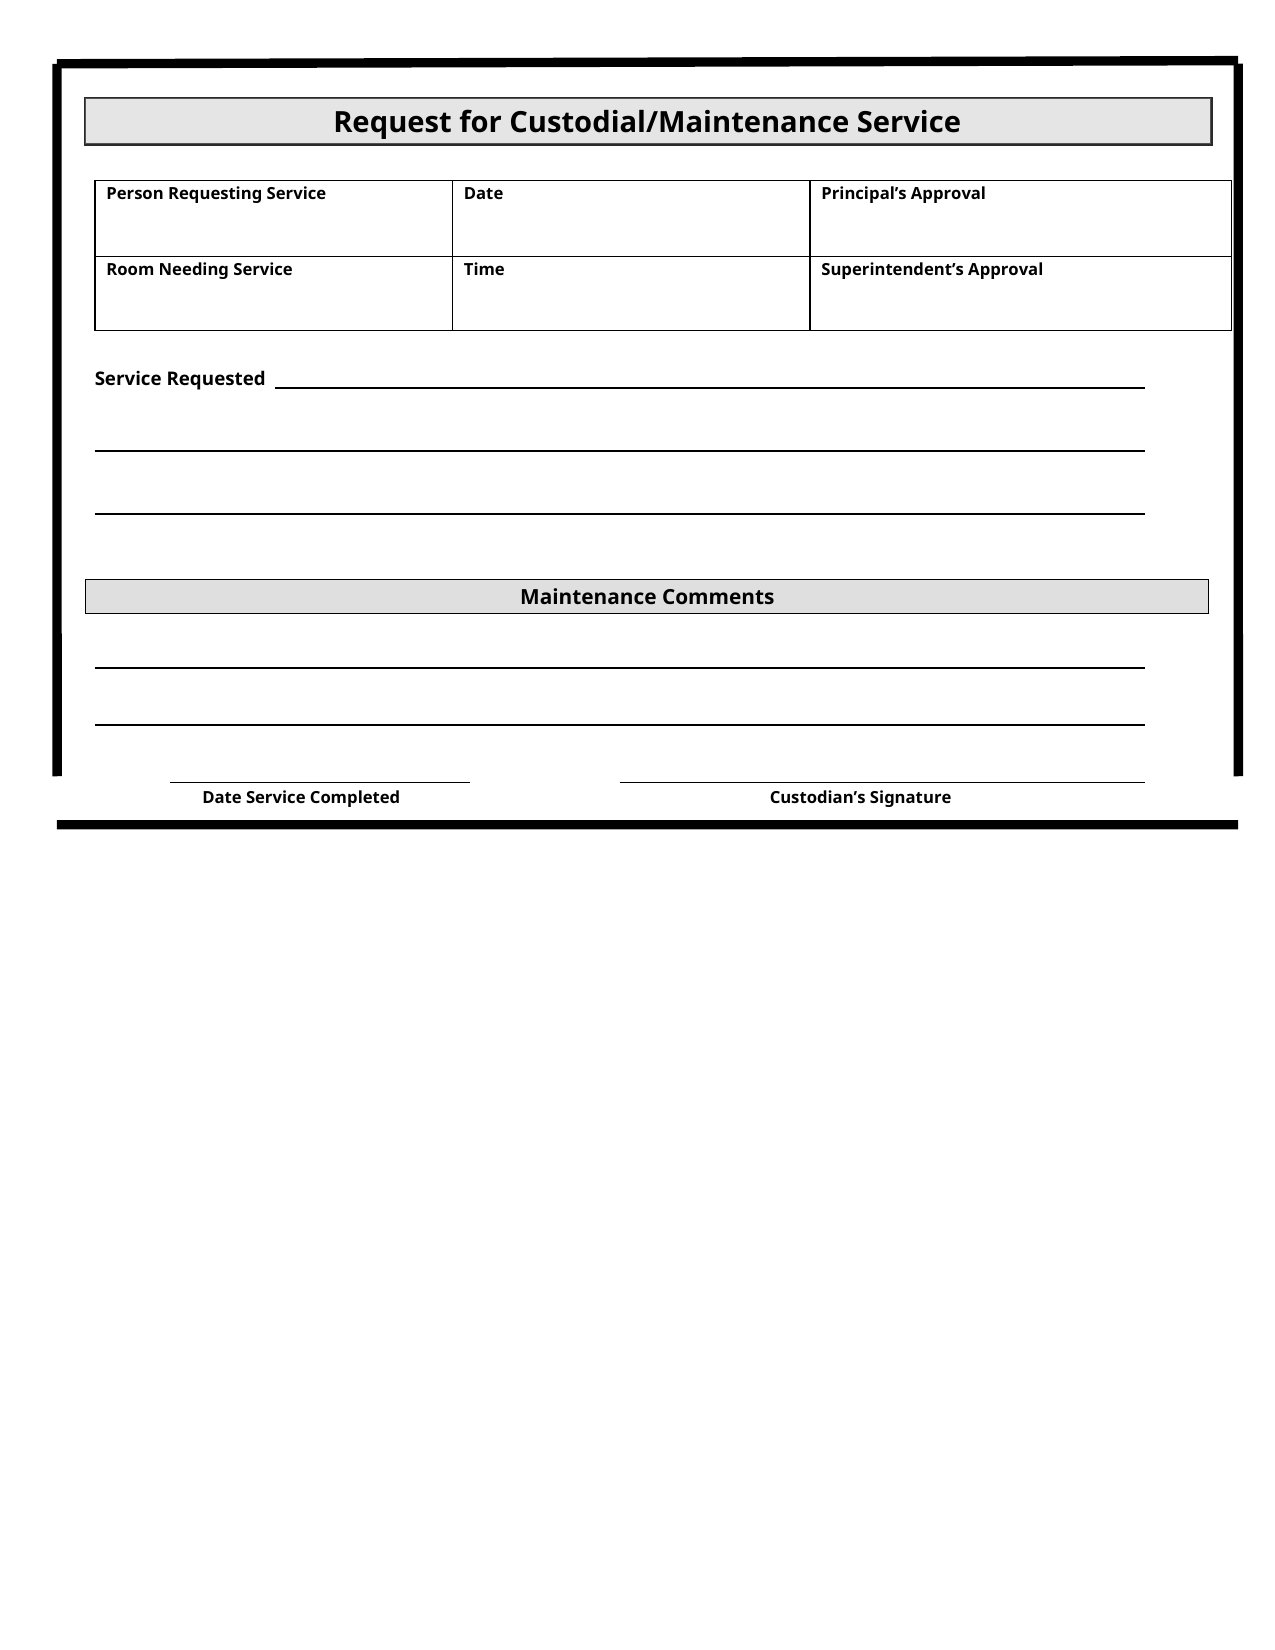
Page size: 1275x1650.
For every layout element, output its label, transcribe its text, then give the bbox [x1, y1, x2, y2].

table_cell Room Needing Service [96, 257, 452, 330]
text Date Service Completed Custodian’s Signature [94, 785, 1200, 808]
text Maintenance Comments [86, 580, 1208, 613]
text Service Requested [94, 365, 1200, 391]
table_header Person Requesting Service [96, 181, 452, 256]
table_header Date [453, 181, 809, 256]
text Request for Custodial/Maintenance Service [86, 99, 1210, 143]
table_header Principal’s Approval [811, 181, 1231, 256]
table_cell Superintendent’s Approval [811, 257, 1231, 330]
table_cell Time [453, 257, 809, 330]
